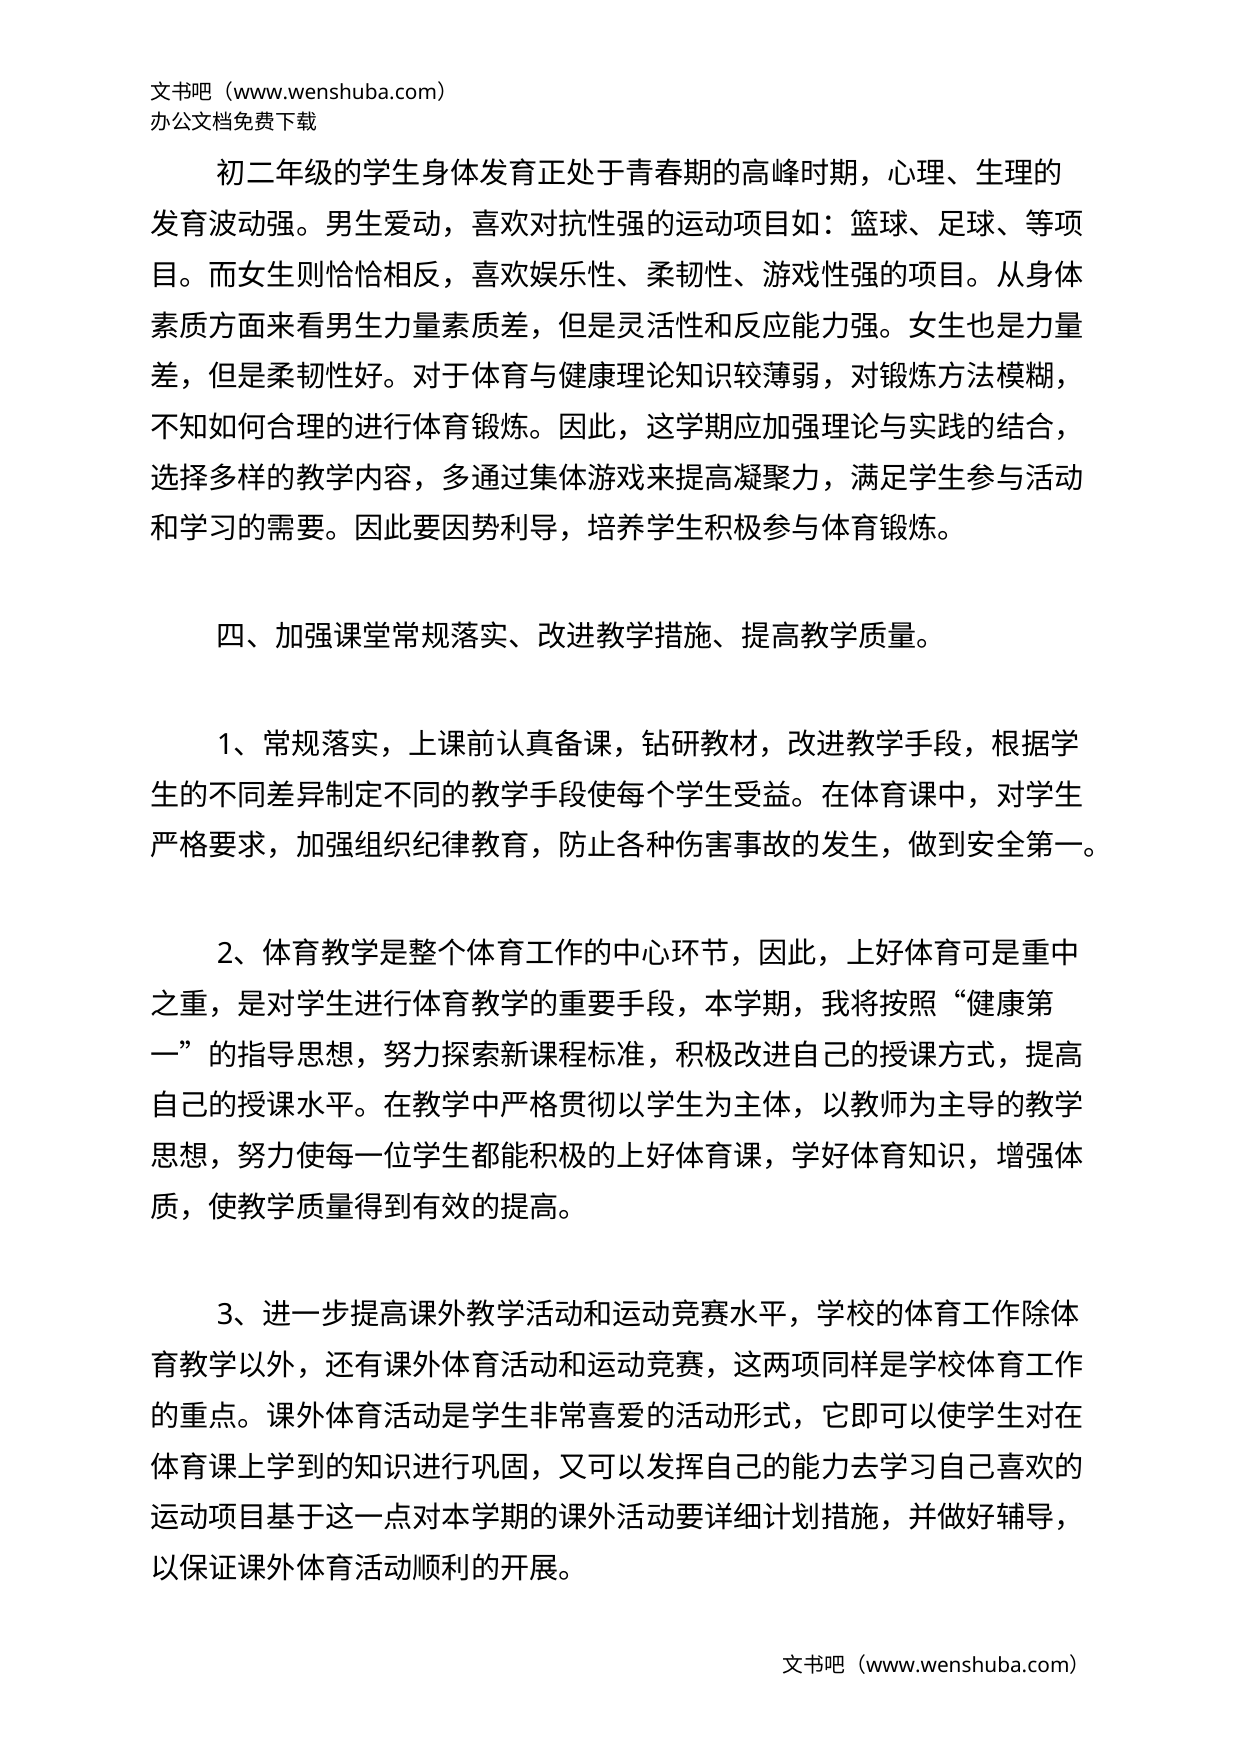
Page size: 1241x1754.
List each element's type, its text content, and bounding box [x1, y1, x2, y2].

text 3、进一步提高课外教学活动和运动竞赛水平，学校的体育工作除体育教学以外，还有课外体育活动和运动竞赛，这两项同样是学校体育工作的重点。课外体育活动是学生非常喜爱的活动形式，它即可以使学生对在体育课上学到的知识进行巩固，又可以发挥自己的能力去学习自己喜欢的运动项目基于这一点对本学期的课外活动要详细计划措施，并做好辅导，以保证课外体育活动顺利的开展。 [150, 1291, 1090, 1587]
text 2、体育教学是整个体育工作的中心环节，因此，上好体育可是重中之重，是对学生进行体育教学的重要手段，本学期，我将按照“健康第一”的指导思想，努力探索新课程标准，积极改进自己的授课方式，提高自己的授课水平。在教学中严格贯彻以学生为主体，以教师为主导的教学思想，努力使每一位学生都能积极的上好体育课，学好体育知识，增强体质，使教学质量得到有效的提高。 [150, 929, 1090, 1226]
text 四、加强课堂常规落实、改进教学措施、提高教学质量。 [150, 613, 1090, 655]
text 初二年级的学生身体发育正处于青春期的高峰时期，心理、生理的发育波动强。男生爱动，喜欢对抗性强的运动项目如：篮球、足球、等项目。而女生则恰恰相反，喜欢娱乐性、柔韧性、游戏性强的项目。从身体素质方面来看男生力量素质差，但是灵活性和反应能力强。女生也是力量差，但是柔韧性好。对于体育与健康理论知识较薄弱，对锻炼方法模糊，不知如何合理的进行体育锻炼。因此，这学期应加强理论与实践的结合，选择多样的教学内容，多通过集体游戏来提高凝聚力，满足学生参与活动和学习的需要。因此要因势利导，培养学生积极参与体育锻炼。 [150, 150, 1090, 547]
text 1、常规落实，上课前认真备课，钻研教材，改进教学手段，根据学生的不同差异制定不同的教学手段使每个学生受益。在体育课中，对学生严格要求，加强组织纪律教育，防止各种伤害事故的发生，做到安全第一。 [150, 720, 1090, 864]
